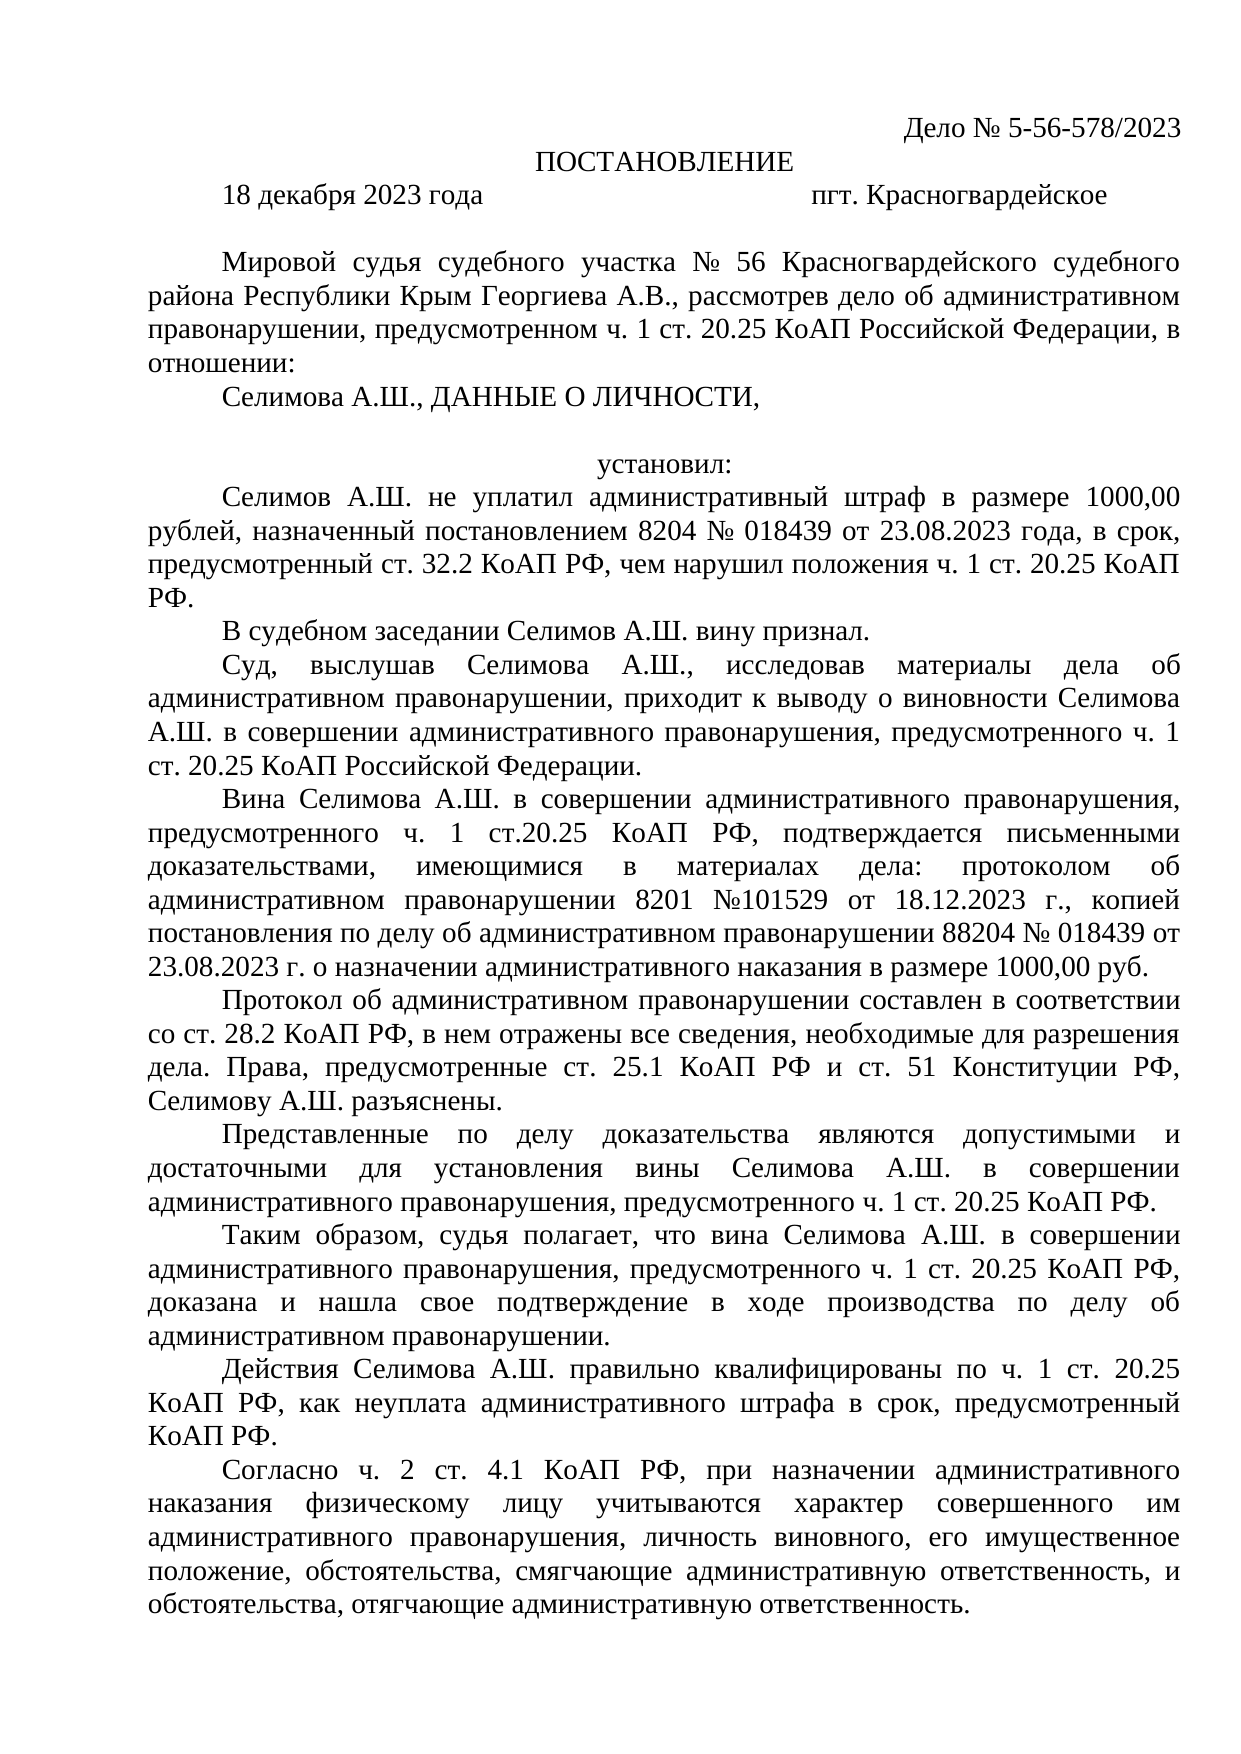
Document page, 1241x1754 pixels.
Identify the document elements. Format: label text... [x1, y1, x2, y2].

text В судебном заседании Селимов А.Ш. вину признал. [148, 613, 1181, 647]
text Представленные по делу доказательства являются допустимыми и достаточными для установления вины Селимова А.Ш. в совершении административного правонарушения, предусмотренного ч. 1 ст. 20.25 КоАП РФ. [148, 1117, 1181, 1217]
text Протокол об административном правонарушении составлен в соответствии со ст. 28.2 КоАП РФ, в нем отражены все сведения, необходимые для разрешения дела. Права, предусмотренные ст. 25.1 КоАП РФ и ст. 51 Конституции РФ, Селимову А.Ш. разъяснены. [148, 982, 1181, 1117]
text Селимов А.Ш. не уплатил административный штраф в размере 1000,00 рублей, назначенный постановлением 8204 № 018439 от 23.08.2023 года, в срок, предусмотренный ст. 32.2 КоАП РФ, чем нарушил положения ч. 1 ст. 20.25 КоАП РФ. [148, 479, 1181, 613]
text установил: [148, 446, 1181, 479]
text 18 декабря 2023 года пгт. Красногвардейское [148, 177, 1181, 211]
text Селимова А.Ш., ДАННЫЕ О ЛИЧНОСТИ, [148, 379, 1181, 412]
text Таким образом, судья полагает, что вина Селимова А.Ш. в совершении административного правонарушения, предусмотренного ч. 1 ст. 20.25 КоАП РФ, доказана и нашла свое подтверждение в ходе производства по делу об административном правонарушении. [148, 1217, 1181, 1351]
text Суд, выслушав Селимова А.Ш., исследовав материалы дела об административном правонарушении, приходит к выводу о виновности Селимова А.Ш. в совершении административного правонарушения, предусмотренного ч. 1 ст. 20.25 КоАП Российской Федерации. [148, 647, 1181, 781]
text ПОСТАНОВЛЕНИЕ [148, 144, 1181, 177]
text Мировой судья судебного участка № 56 Красногвардейского судебного района Республики Крым Георгиева А.В., рассмотрев дело об административном правонарушении, предусмотренном ч. 1 ст. 20.25 КоАП Российской Федерации, в отношении: [148, 244, 1181, 379]
text Вина Селимова А.Ш. в совершении административного правонарушения, предусмотренного ч. 1 ст.20.25 КоАП РФ, подтверждается письменными доказательствами, имеющимися в материалах дела: протоколом об административном правонарушении 8201 №101529 от 18.12.2023 г., копией постановления по делу об административном правонарушении 88204 № 018439 от 23.08.2023 г. о назначении административного наказания в размере 1000,00 руб. [148, 781, 1181, 982]
text Согласно ч. 2 ст. 4.1 КоАП РФ, при назначении административного наказания физическому лицу учитываются характер совершенного им административного правонарушения, личность виновного, его имущественное положение, обстоятельства, смягчающие административную ответственность, и обстоятельства, отягчающие административную ответственность. [148, 1452, 1181, 1620]
text Дело № 5-56-578/2023 [148, 110, 1181, 144]
text Действия Селимова А.Ш. правильно квалифицированы по ч. 1 ст. 20.25 КоАП РФ, как неуплата административного штрафа в срок, предусмотренный КоАП РФ. [148, 1351, 1181, 1452]
